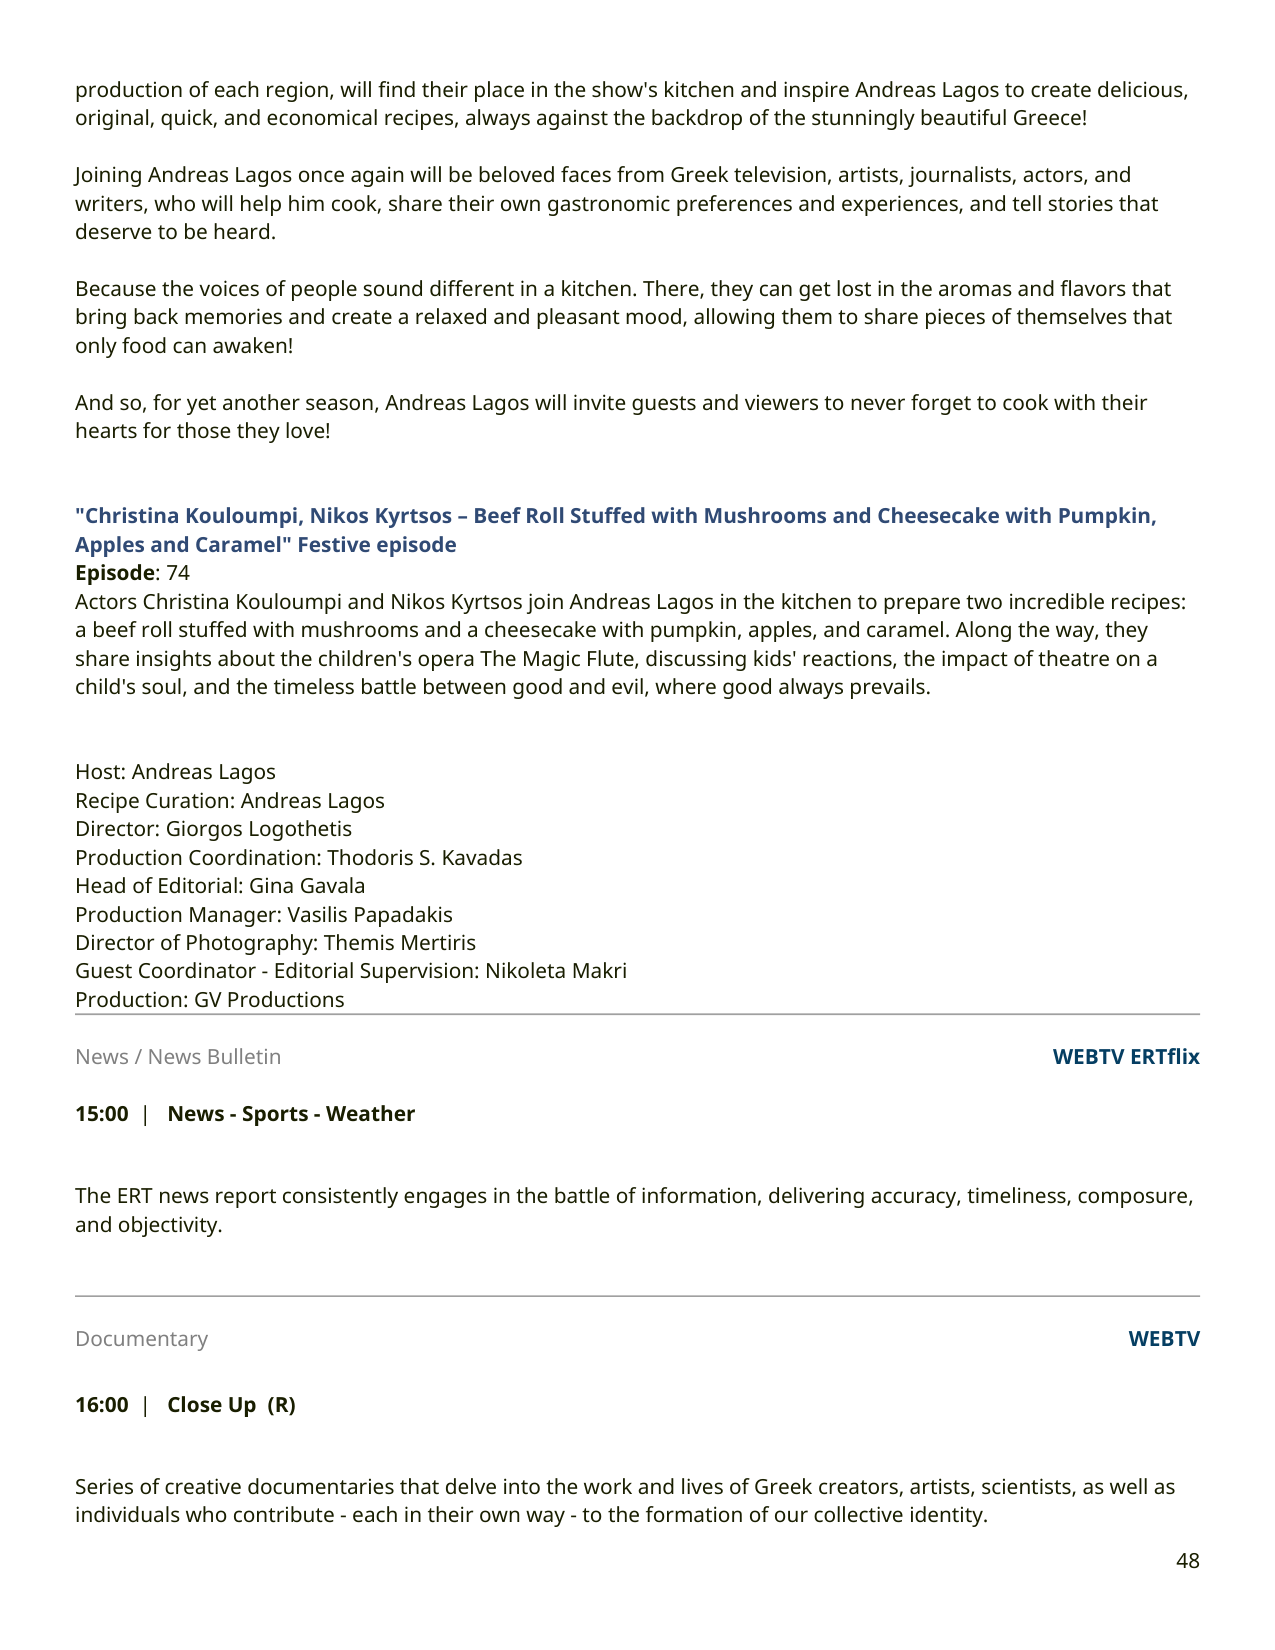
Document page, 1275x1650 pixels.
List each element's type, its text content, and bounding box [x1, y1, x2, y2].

table_header Documentary [75, 1324, 637, 1352]
text 15:00 | News - Sports - Weather [75, 1071, 1200, 1156]
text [75, 1472, 1200, 1529]
text Actors Christina Kouloumpi and Nikos Kyrtsos join Andreas Lagos in the kitchen to prepare two incredible recipes: a beef roll stuffed with mushrooms and a cheesecake with pumpkin, apples, and caramel. Along the way, they share insights about the children's opera The Magic Flute, discussing kids' reactions, the impact of theatre on a child's soul, and the timeless battle between good and evil, where good always prevails. [75, 587, 1200, 701]
table_header WEBTV [638, 1324, 1200, 1352]
text 16:00 | Close Up (R) [75, 1352, 1200, 1447]
text The ERT news report consistently engages in the battle of information, delivering accuracy, timeliness, composure, and objectivity. [75, 1181, 1200, 1238]
table_header WEBTV ERTflix [638, 1042, 1200, 1071]
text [75, 75, 1200, 445]
text Host: Andreas Lagos Recipe Curation: Andreas Lagos Director: Giorgos Logothetis Production Coordination: Thodoris S. Kavadas Head of Editorial: Gina Gavala Production Manager: Vasilis Papadakis Director of Photography: Themis Mertiris Guest Coordinator - Editorial Supervision: Nikoleta Makri Production: GV Productions [75, 701, 1200, 1013]
table_header News / News Bulletin [75, 1042, 637, 1071]
text "Christina Kouloumpi, Nikos Kyrtsos – Beef Roll Stuffed with Mushrooms and Cheesecake with Pumpkin, Apples and Caramel" Festive episode Episode: 74 [75, 445, 1200, 587]
